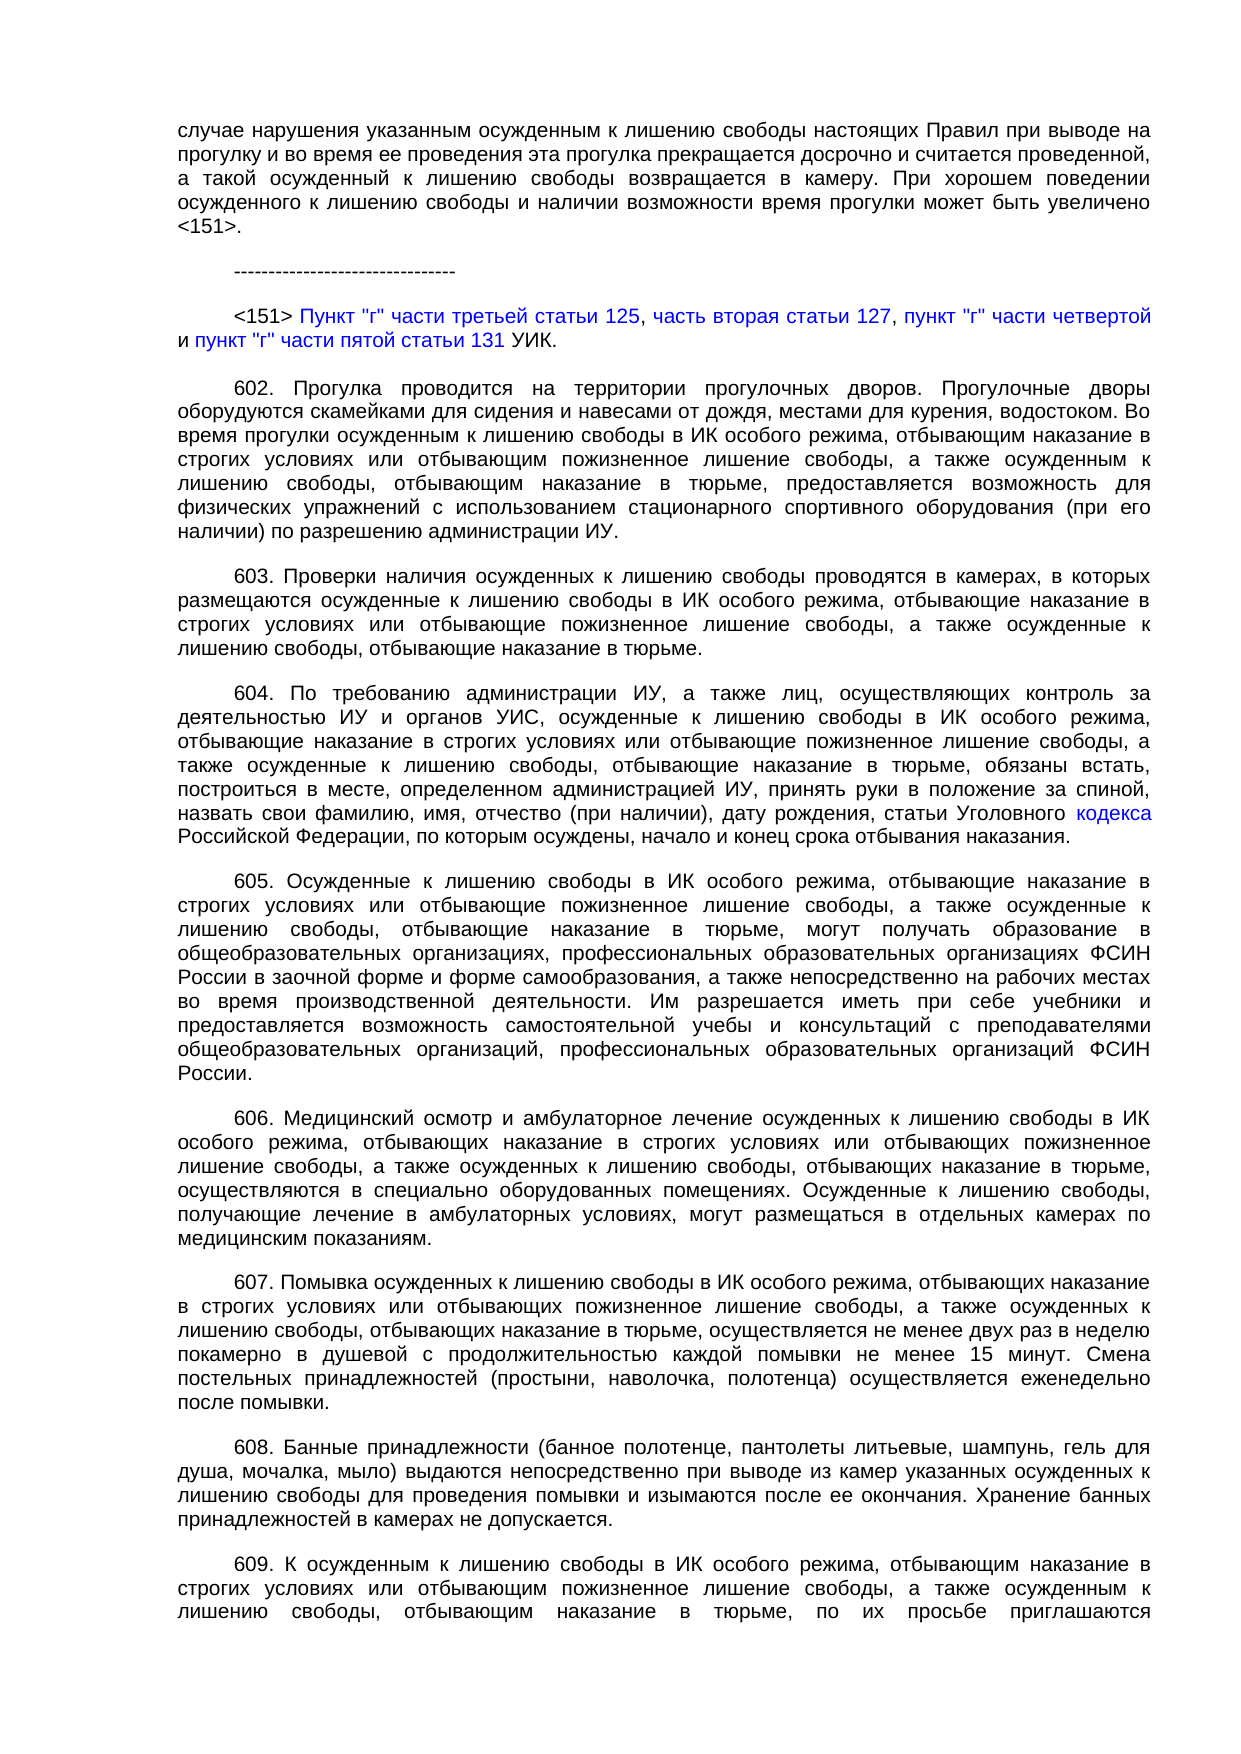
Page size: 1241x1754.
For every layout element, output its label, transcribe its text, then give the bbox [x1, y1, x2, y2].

text -------------------------------- [177, 259, 1152, 283]
text 605. Осужденные к лишению свободы в ИК особого режима, отбывающие наказание в строгих условиях или отбывающие пожизненное лишение свободы, а также осужденные к лишению свободы, отбывающие наказание в тюрьме, могут получать образование в общеобразовательных организациях, профессиональных образовательных организациях ФСИН России в заочной форме и форме самообразования, а также непосредственно на рабочих местах во время производственной деятельности. Им разрешается иметь при себе учебники и предоставляется возможность самостоятельной учебы и консультаций с преподавателями общеобразовательных организаций, профессиональных образовательных организаций ФСИН России. [177, 869, 1152, 1085]
text 607. Помывка осужденных к лишению свободы в ИК особого режима, отбывающих наказание в строгих условиях или отбывающих пожизненное лишение свободы, а также осужденных к лишению свободы, отбывающих наказание в тюрьме, осуществляется не менее двух раз в неделю покамерно в душевой с продолжительностью каждой помывки не менее 15 минут. Смена постельных принадлежностей (простыни, наволочка, полотенца) осуществляется еженедельно после помывки. [177, 1270, 1152, 1414]
text <151> Пункт "г" части третьей статьи 125, часть вторая статьи 127, пункт "г" части четвертой и пункт "г" части пятой статьи 131 УИК. [177, 303, 1152, 351]
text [177, 1551, 1152, 1623]
text 606. Медицинский осмотр и амбулаторное лечение осужденных к лишению свободы в ИК особого режима, отбывающих наказание в строгих условиях или отбывающих пожизненное лишение свободы, а также осужденных к лишению свободы, отбывающих наказание в тюрьме, осуществляются в специально оборудованных помещениях. Осужденные к лишению свободы, получающие лечение в амбулаторных условиях, могут размещаться в отдельных камерах по медицинским показаниям. [177, 1106, 1152, 1249]
text 608. Банные принадлежности (банное полотенце, пантолеты литьевые, шампунь, гель для душа, мочалка, мыло) выдаются непосредственно при выводе из камер указанных осужденных к лишению свободы для проведения помывки и изымаются после ее окончания. Хранение банных принадлежностей в камерах не допускается. [177, 1435, 1152, 1531]
text 603. Проверки наличия осужденных к лишению свободы проводятся в камерах, в которых размещаются осужденные к лишению свободы в ИК особого режима, отбывающие наказание в строгих условиях или отбывающие пожизненное лишение свободы, а также осужденные к лишению свободы, отбывающие наказание в тюрьме. [177, 564, 1152, 660]
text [177, 118, 1152, 238]
text 602. Прогулка проводится на территории прогулочных дворов. Прогулочные дворы оборудуются скамейками для сидения и навесами от дождя, местами для курения, водостоком. Во время прогулки осужденным к лишению свободы в ИК особого режима, отбывающим наказание в строгих условиях или отбывающим пожизненное лишение свободы, а также осужденным к лишению свободы, отбывающим наказание в тюрьме, предоставляется возможность для физических упражнений с использованием стационарного спортивного оборудования (при его наличии) по разрешению администрации ИУ. [177, 375, 1152, 543]
text 604. По требованию администрации ИУ, а также лиц, осуществляющих контроль за деятельностью ИУ и органов УИС, осужденные к лишению свободы в ИК особого режима, отбывающие наказание в строгих условиях или отбывающие пожизненное лишение свободы, а также осужденные к лишению свободы, отбывающие наказание в тюрьме, обязаны встать, построиться в месте, определенном администрацией ИУ, принять руки в положение за спиной, назвать свои фамилию, имя, отчество (при наличии), дату рождения, статьи Уголовного кодекса Российской Федерации, по которым осуждены, начало и конец срока отбывания наказания. [177, 681, 1152, 848]
